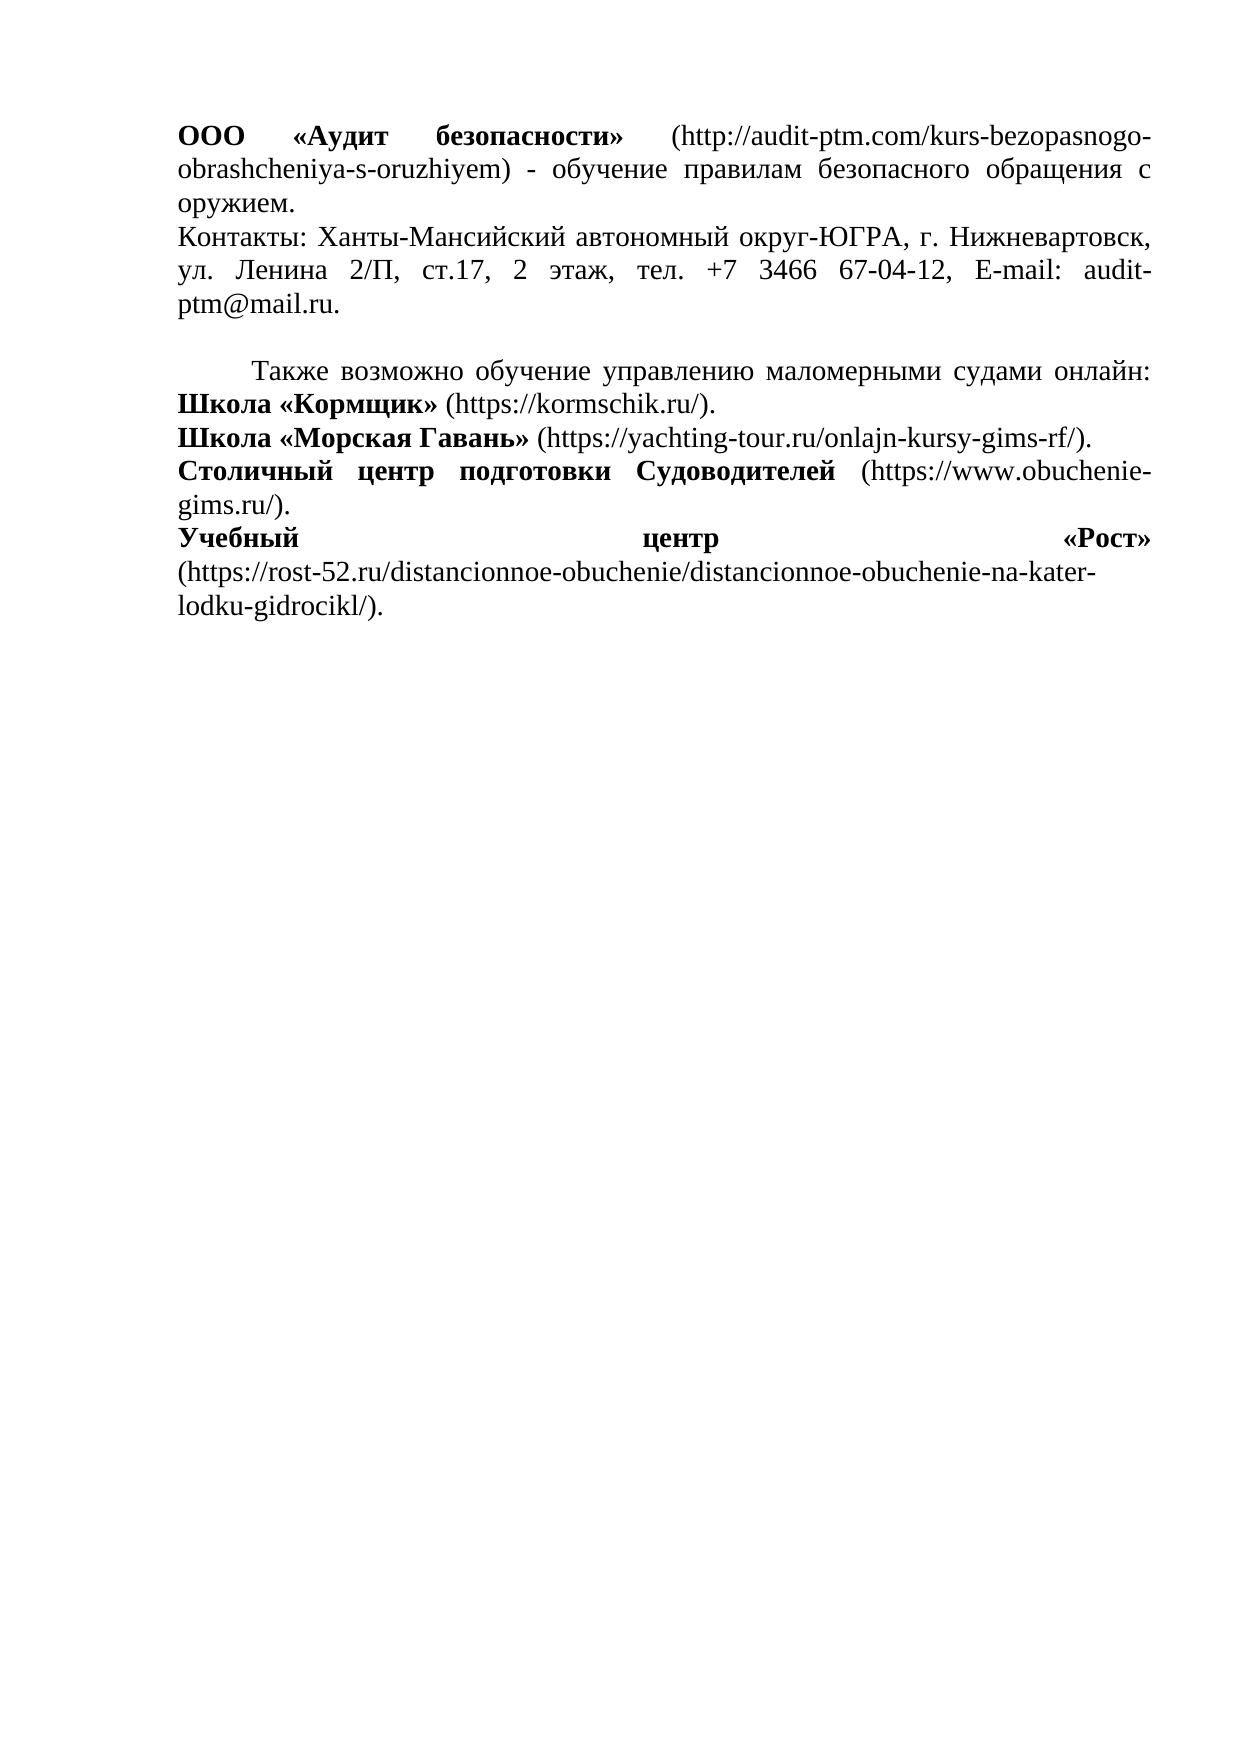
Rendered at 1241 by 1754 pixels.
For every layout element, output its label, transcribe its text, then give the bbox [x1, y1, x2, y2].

text Столичный центр подготовки Судоводителей (https://www.obuchenie-gims.ru/). [177, 453, 1152, 521]
text Школа «Морская Гавань» (https://yachting-tour.ru/onlajn-kursy-gims-rf/). [177, 420, 1152, 453]
text Контакты: Ханты-Мансийский автономный округ-ЮГРА, г. Нижневартовск, ул. Ленина 2/П, ст.17, 2 этаж, тел. +7 3466 67-04-12, E-mail: audit-ptm@mail.ru. [177, 219, 1152, 319]
text Учебный центр «Рост» (https://rost-52.ru/distancionnoe-obuchenie/distancionnoe-obuchenie-na-kater-lodku-gidrocikl/). [177, 521, 1152, 621]
text ООО «Аудит безопасности» (http://audit-ptm.com/kurs-bezopasnogo-obrashcheniya-s-oruzhiyem) - обучение правилам безопасного обращения с оружием. [177, 118, 1152, 219]
text Также возможно обучение управлению маломерными судами онлайн: Школа «Кормщик» (https://kormschik.ru/). [177, 353, 1152, 420]
